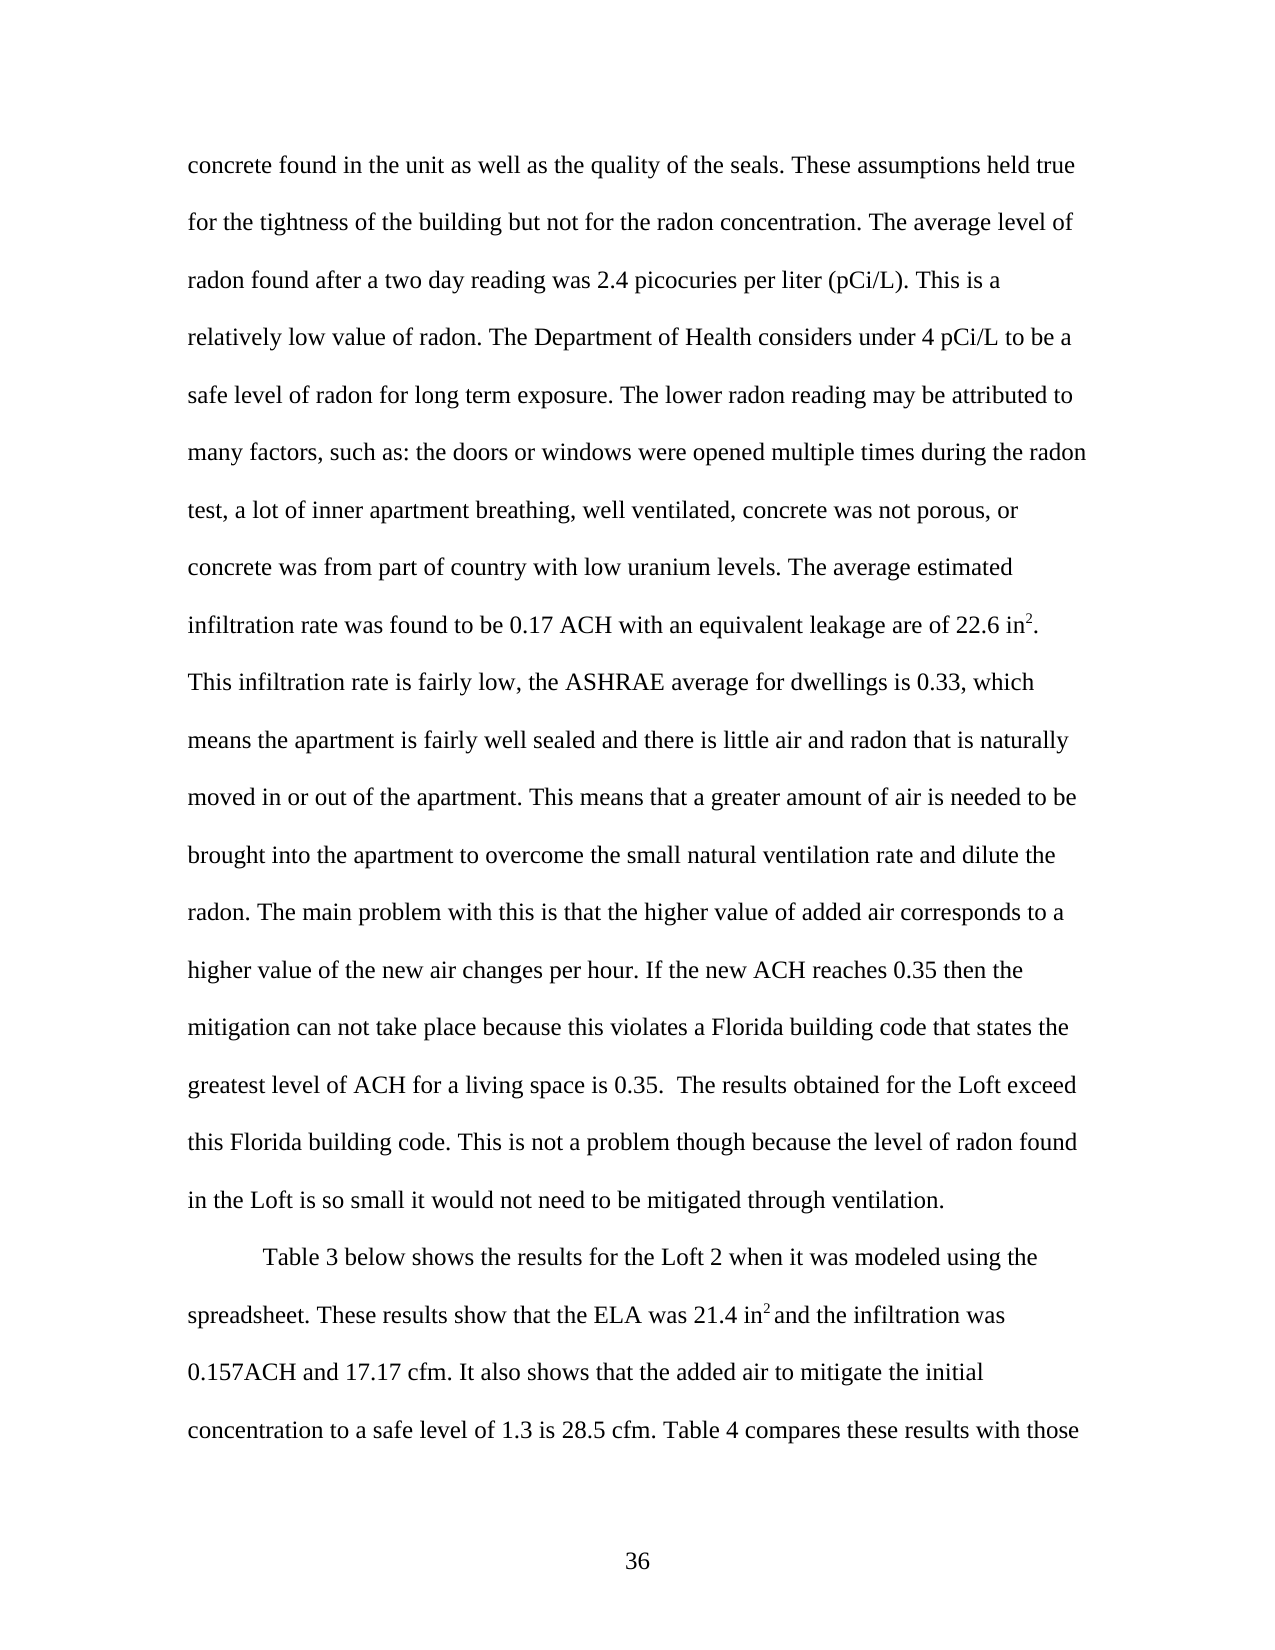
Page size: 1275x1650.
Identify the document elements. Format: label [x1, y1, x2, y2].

text [187, 1242, 1087, 1444]
text [187, 150, 1087, 1214]
